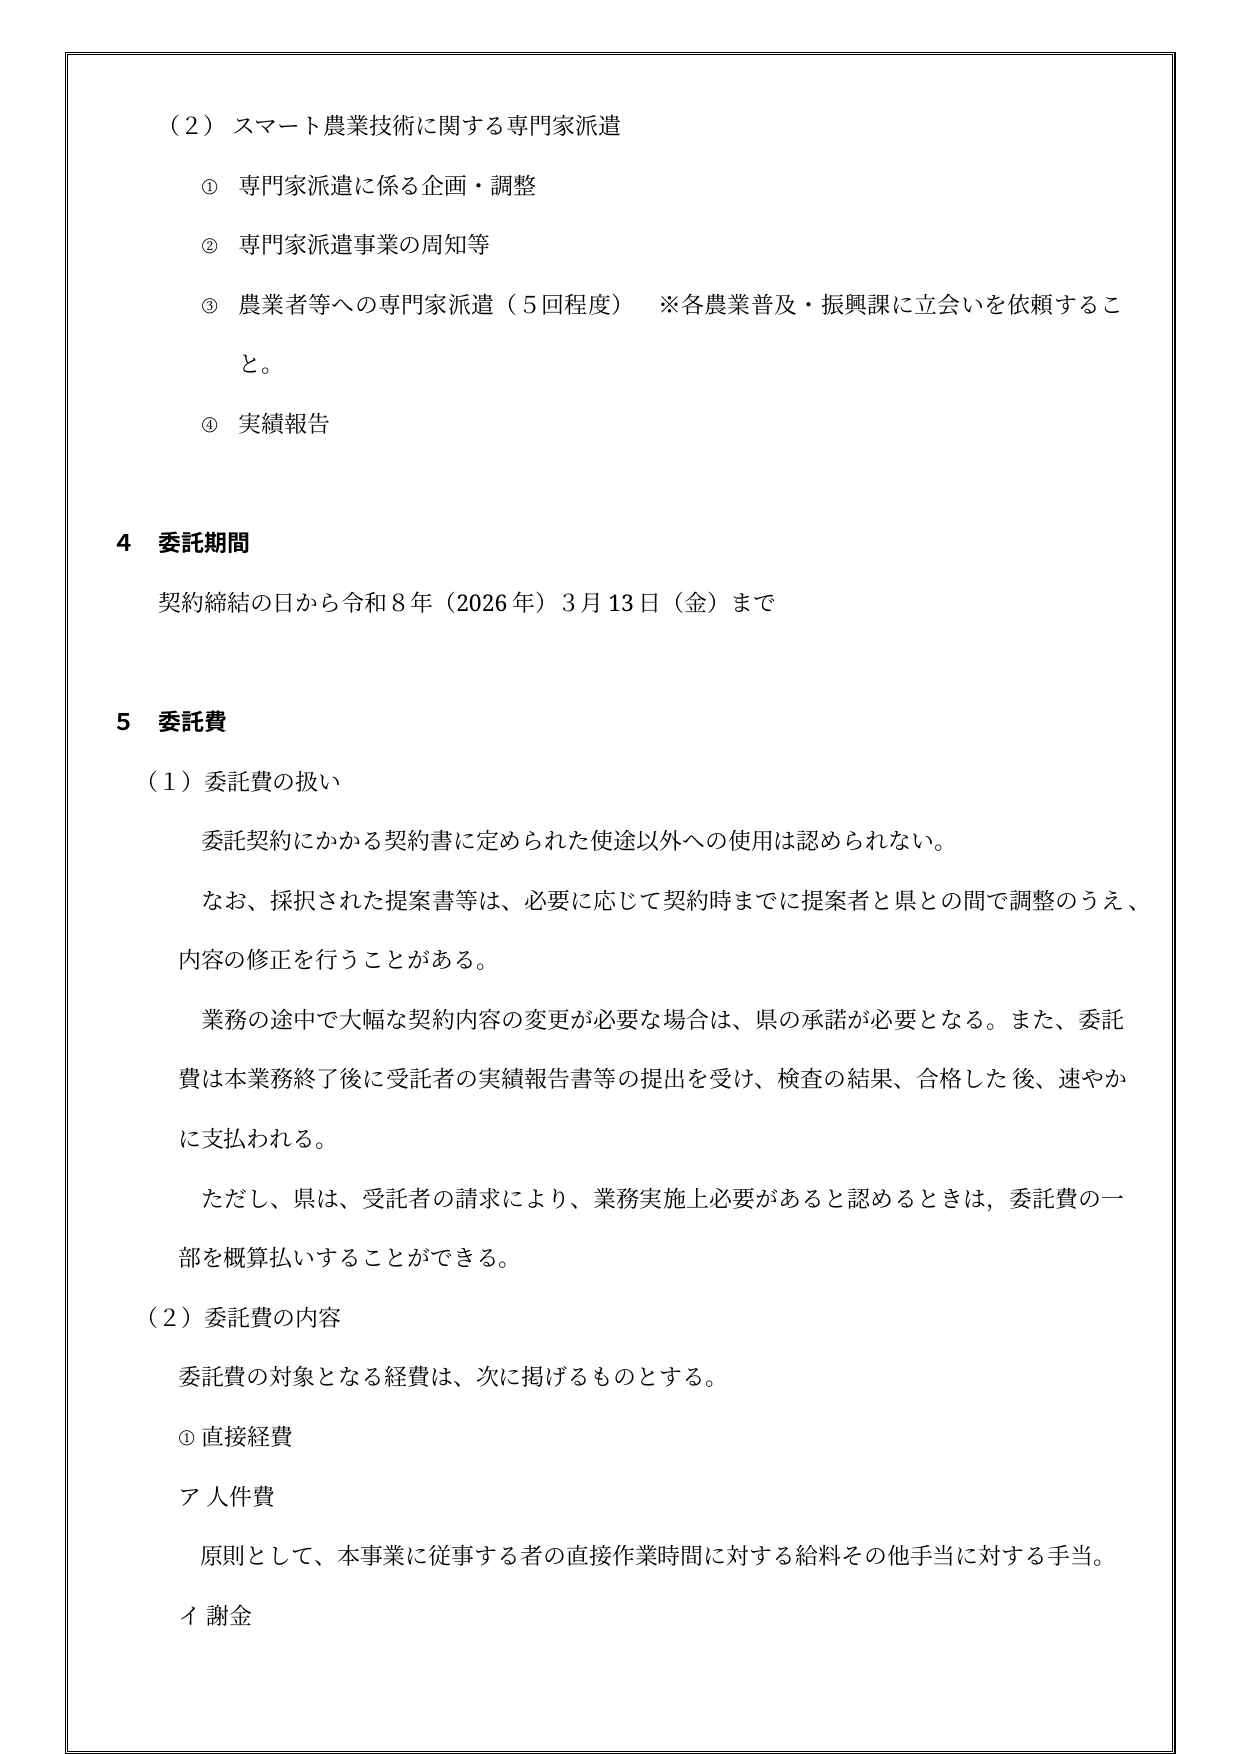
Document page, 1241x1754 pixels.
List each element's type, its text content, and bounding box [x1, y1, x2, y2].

text ただし、県は、受託者の請求により、業務実施上必要があると認めるときは，委託費の一部を概算払いすることができる。 [178, 1167, 1128, 1287]
list 専門家派遣に係る企画・調整 [201, 154, 1128, 214]
text 委託費の対象となる経費は、次に掲げるものとする。 [178, 1346, 1128, 1406]
text 契約締結の日から令和８年（2026年）３月13日（金）まで [112, 572, 1128, 631]
text なお、採択された提案書等は、必要に応じて契約時までに提案者と県との間で調整のうえ、内容の修正を行うことがある。 [178, 869, 1128, 989]
text ① 直接経費 [178, 1406, 1128, 1465]
list スマート農業技術に関する専門家派遣 [157, 95, 1128, 154]
text ４ 委託期間 [112, 512, 1128, 572]
list 専門家派遣事業の周知等 [201, 214, 1128, 274]
text ア 人件費 [178, 1465, 1128, 1525]
text イ 謝金 [178, 1584, 1128, 1644]
text 委託契約にかかる契約書に定められた使途以外への使用は認められない。 [178, 810, 1128, 869]
list 実績報告 [201, 393, 1128, 452]
text ５ 委託費 [112, 691, 1128, 750]
text 業務の途中で大幅な契約内容の変更が必要な場合は、県の承諾が必要となる。また、委託費は本業務終了後に受託者の実績報告書等の提出を受け、検査の結果、合格した後、速やかに支払われる。 [178, 989, 1128, 1167]
text （１）委託費の扱い [112, 750, 1128, 810]
text 原則として、本事業に従事する者の直接作業時間に対する給料その他手当に対する手当。 [200, 1525, 1128, 1584]
text （２）委託費の内容 [112, 1287, 1128, 1346]
list 農業者等への専門家派遣（５回程度） ※各農業普及・振興課に立会いを依頼すること。 [201, 274, 1128, 393]
